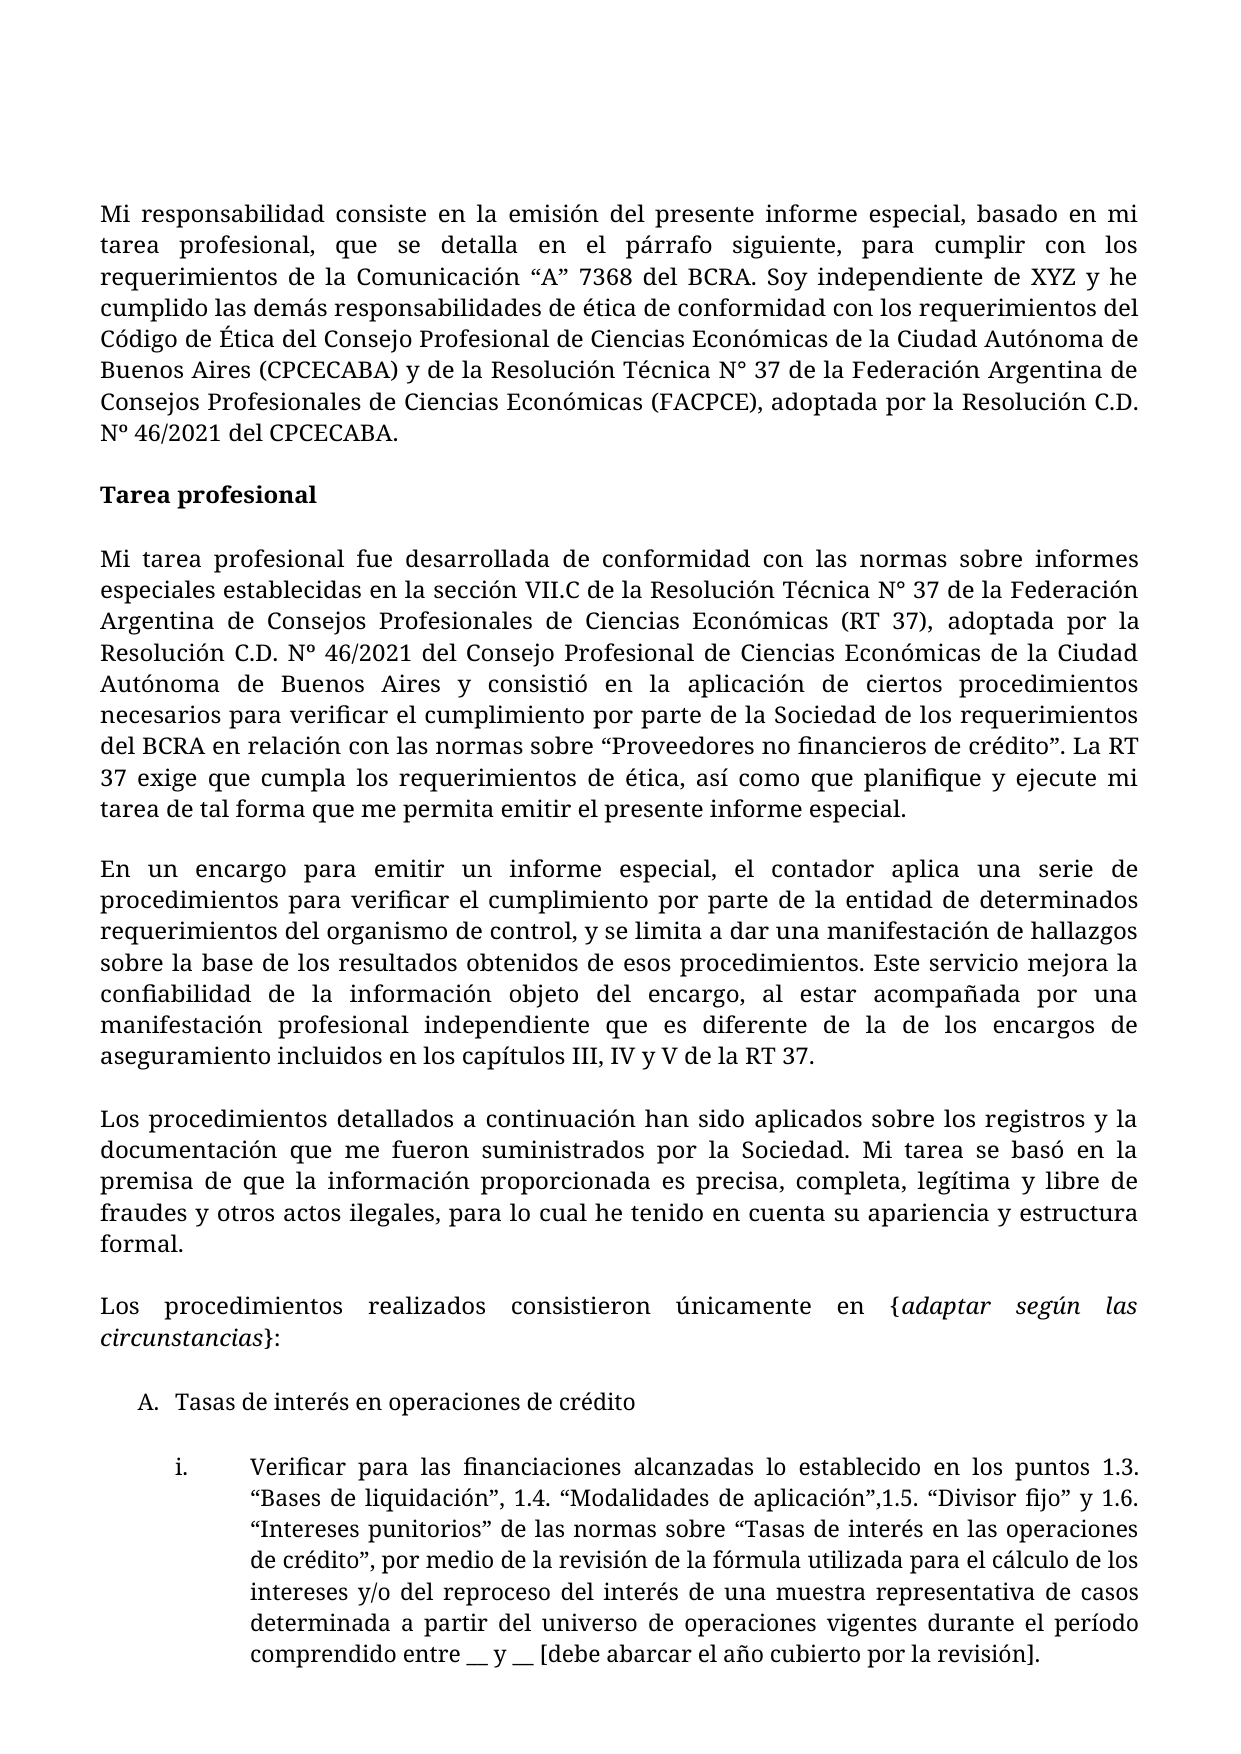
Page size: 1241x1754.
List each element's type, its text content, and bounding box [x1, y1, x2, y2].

text Los procedimientos realizados consistieron únicamente en {adaptar según las circunstancias}: [100, 1290, 1140, 1353]
text Tarea profesional [100, 479, 1140, 510]
list Verificar para las financiaciones alcanzadas lo establecido en los puntos 1.3. “Bases de liquidación”, 1.4. “Modalidades de aplicación”,1.5. “Divisor fijo” y 1.6. “Intereses punitorios” de las normas sobre “Tasas de interés en las operaciones de crédito”, por medio de la revisión de la fórmula utilizada para el cálculo de los intereses y/o del reproceso del interés de una muestra representativa de casos determinada a partir del universo de operaciones vigentes durante el período comprendido entre __ y __ [debe abarcar el año cubierto por la revisión]. [175, 1451, 1140, 1669]
text Mi responsabilidad consiste en la emisión del presente informe especial, basado en mi tarea profesional, que se detalla en el párrafo siguiente, para cumplir con los requerimientos de la Comunicación “A” 7368 del BCRA. Soy independiente de XYZ y he cumplido las demás responsabilidades de ética de conformidad con los requerimientos del Código de Ética del Consejo Profesional de Ciencias Económicas de la Ciudad Autónoma de Buenos Aires (CPCECABA) y de la Resolución Técnica N° 37 de la Federación Argentina de Consejos Profesionales de Ciencias Económicas (FACPCE), adoptada por la Resolución C.D. Nº 46/2021 del CPCECABA. [100, 198, 1140, 448]
list Tasas de interés en operaciones de crédito [137, 1386, 1140, 1417]
text Los procedimientos detallados a continuación han sido aplicados sobre los registros y la documentación que me fueron suministrados por la Sociedad. Mi tarea se basó en la premisa de que la información proporcionada es precisa, completa, legítima y libre de fraudes y otros actos ilegales, para lo cual he tenido en cuenta su apariencia y estructura formal. [100, 1103, 1140, 1259]
text En un encargo para emitir un informe especial, el contador aplica una serie de procedimientos para verificar el cumplimiento por parte de la entidad de determinados requerimientos del organismo de control, y se limita a dar una manifestación de hallazgos sobre la base de los resultados obtenidos de esos procedimientos. Este servicio mejora la confiabilidad de la información objeto del encargo, al estar acompañada por una manifestación profesional independiente que es diferente de la de los encargos de aseguramiento incluidos en los capítulos III, IV y V de la RT 37. [100, 853, 1140, 1071]
text Mi tarea profesional fue desarrollada de conformidad con las normas sobre informes especiales establecidas en la sección VII.C de la Resolución Técnica N° 37 de la Federación Argentina de Consejos Profesionales de Ciencias Económicas (RT 37), adoptada por la Resolución C.D. Nº 46/2021 del Consejo Profesional de Ciencias Económicas de la Ciudad Autónoma de Buenos Aires y consistió en la aplicación de ciertos procedimientos necesarios para verificar el cumplimiento por parte de la Sociedad de los requerimientos del BCRA en relación con las normas sobre “Proveedores no financieros de crédito”. La RT 37 exige que cumpla los requerimientos de ética, así como que planifique y ejecute mi tarea de tal forma que me permita emitir el presente informe especial. [100, 543, 1140, 824]
